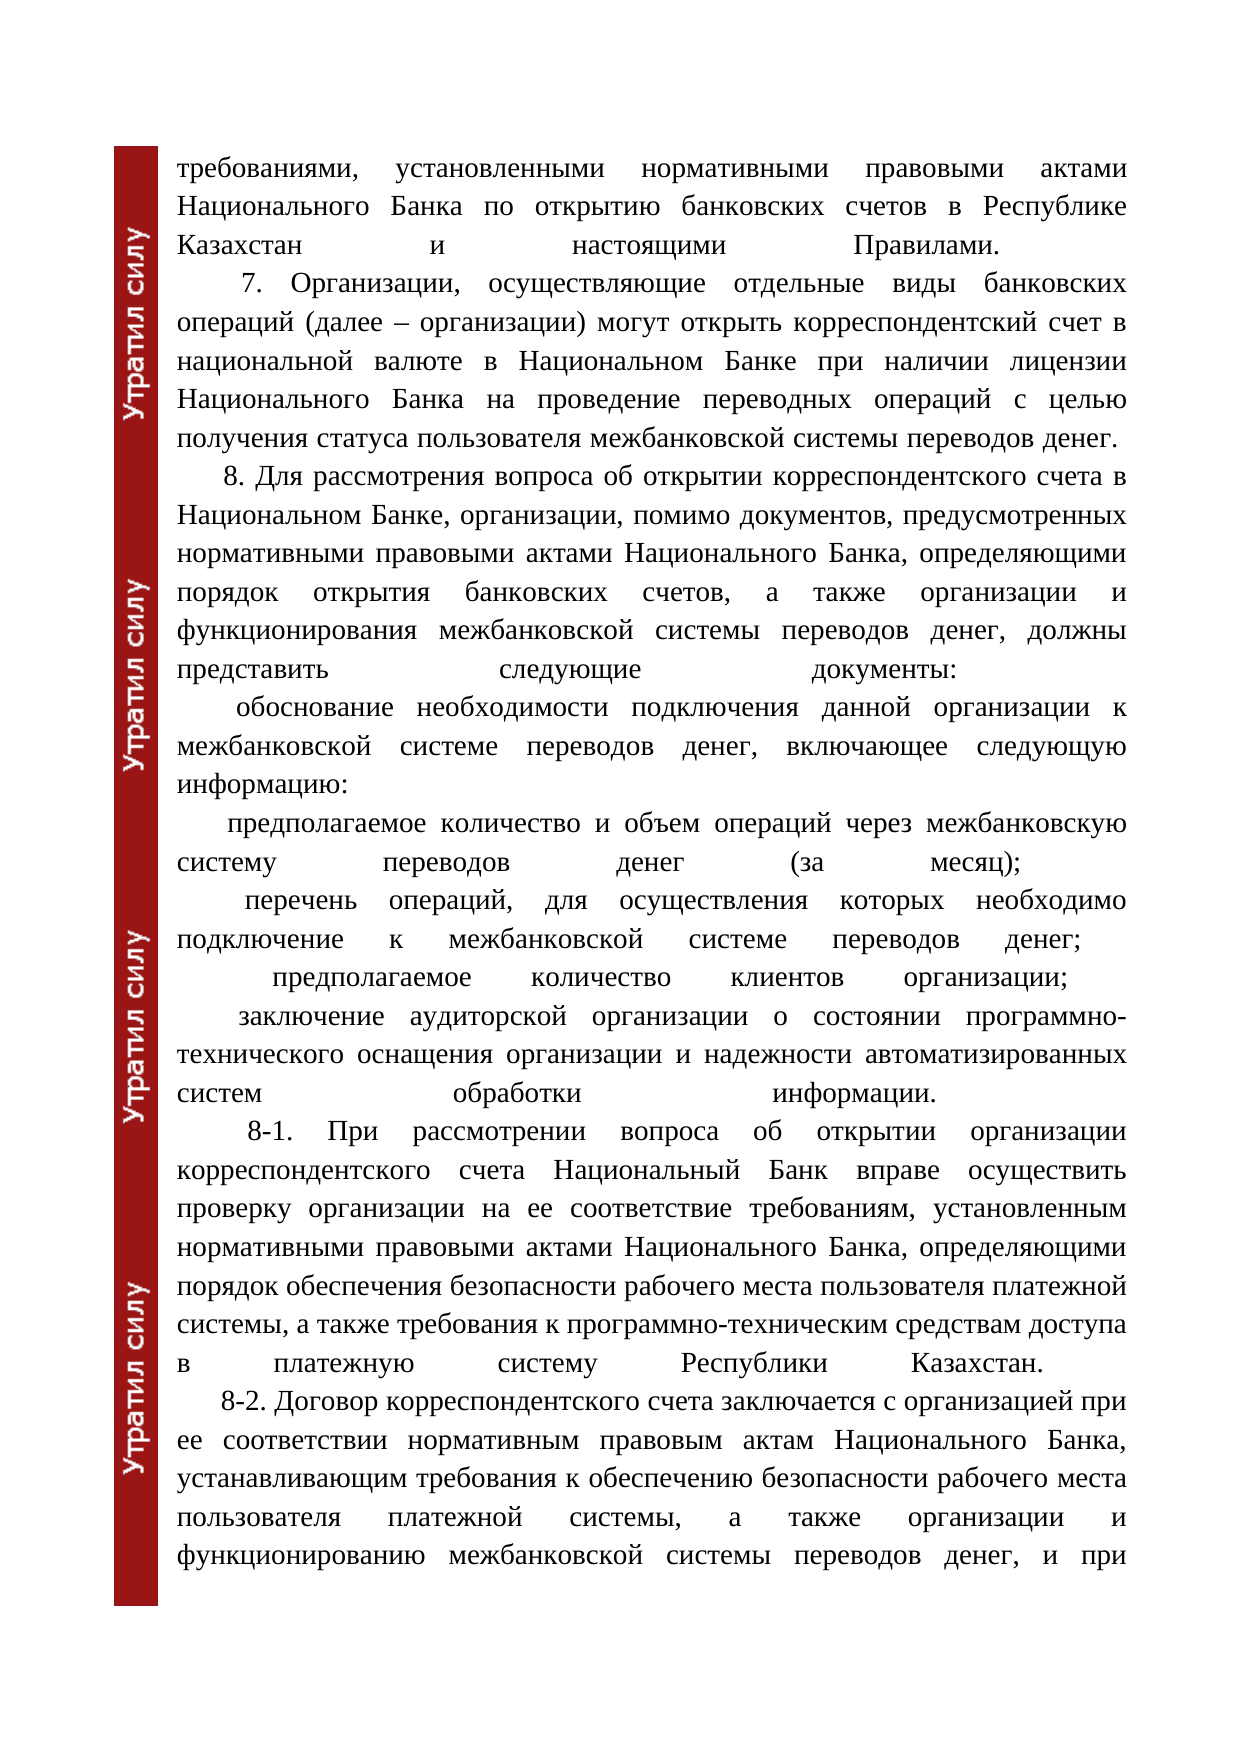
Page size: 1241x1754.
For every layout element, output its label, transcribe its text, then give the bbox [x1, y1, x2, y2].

picture [114, 1571, 158, 1606]
picture [114, 146, 158, 150]
